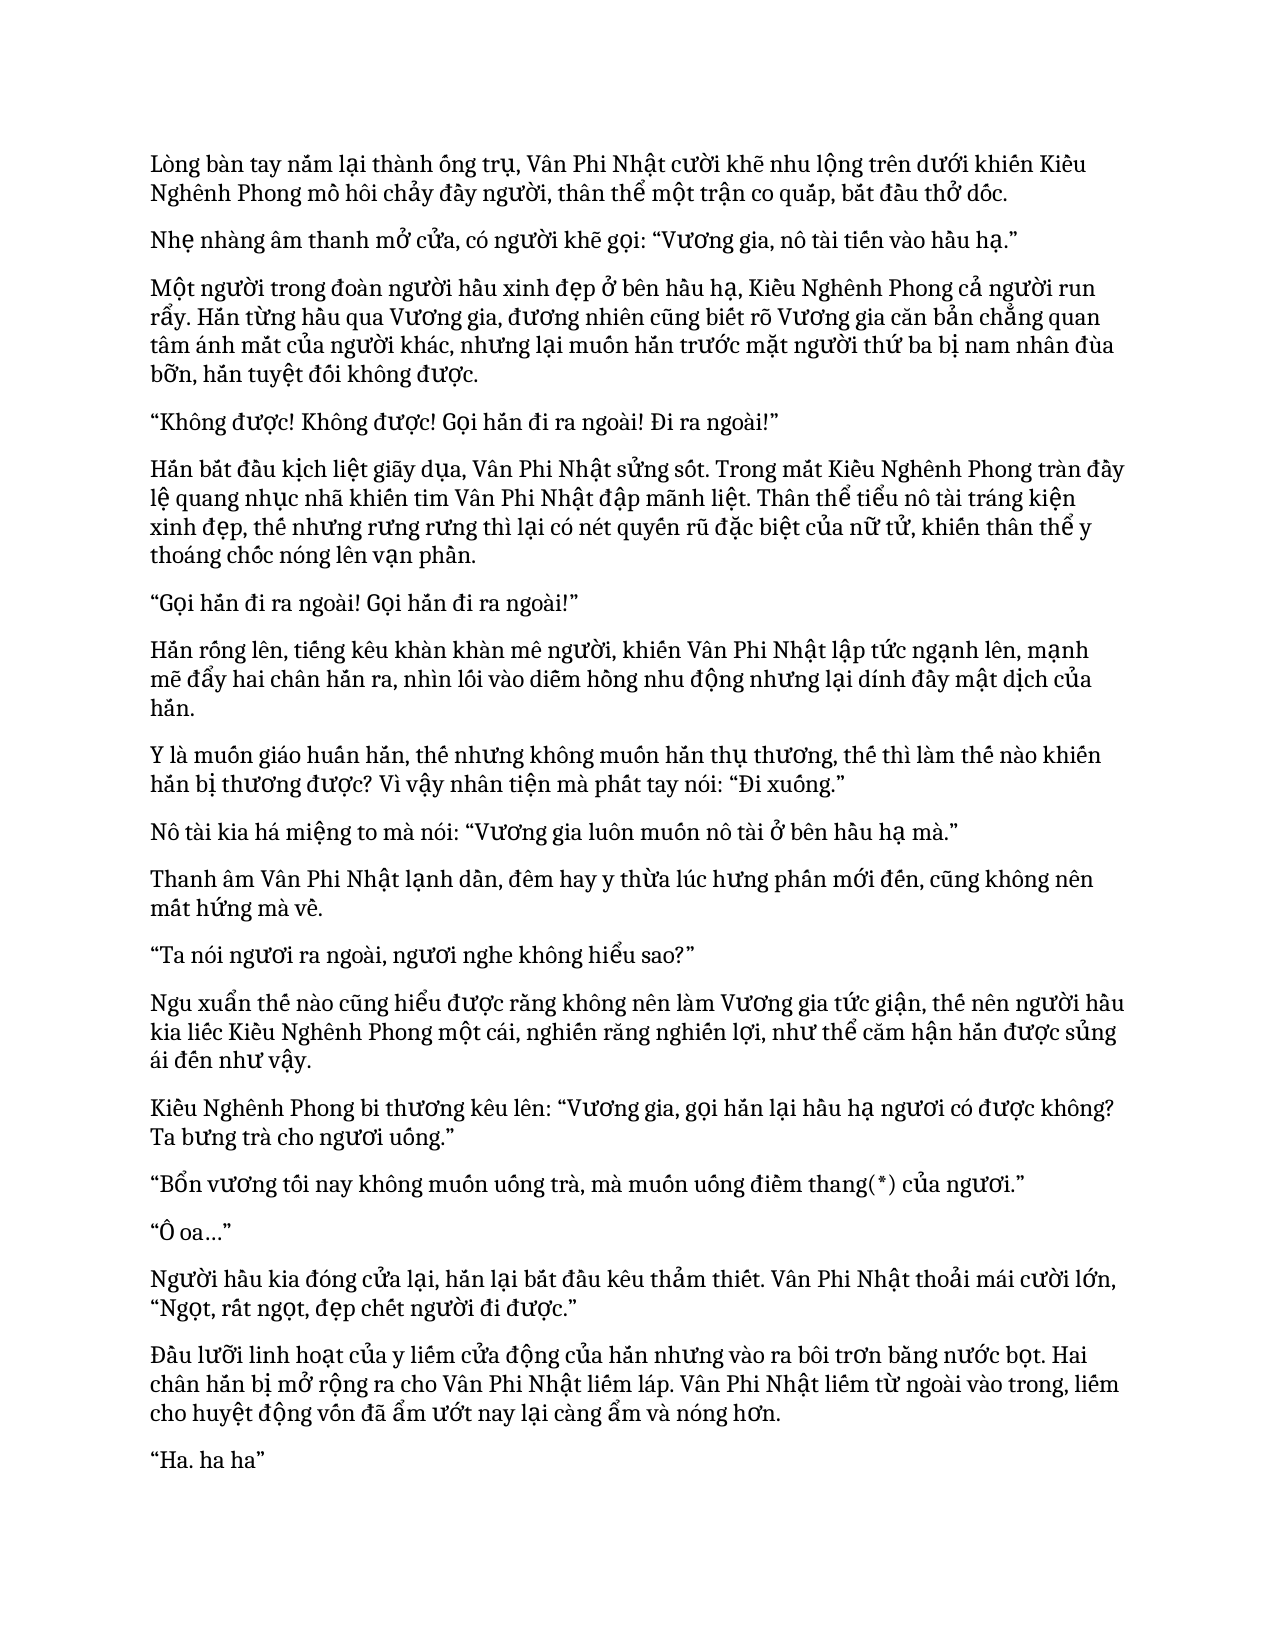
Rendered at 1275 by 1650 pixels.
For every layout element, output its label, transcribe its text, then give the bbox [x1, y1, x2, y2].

text “Bổn vương tối nay không muốn uống trà, mà muốn uống điềm thang(*) của ngươi.” [150, 1170, 1125, 1199]
text Nô tài kia há miệng to mà nói: “Vương gia luôn muốn nô tài ở bên hầu hạ mà.” [150, 817, 1125, 846]
text “Không được! Không được! Gọi hắn đi ra ngoài! Đi ra ngoài!” [150, 407, 1125, 436]
text Người hầu kia đóng cửa lại, hắn lại bắt đầu kêu thảm thiết. Vân Phi Nhật thoải mái cười lớn, “Ngọt, rất ngọt, đẹp chết người đi được.” [150, 1265, 1125, 1322]
text Nhẹ nhàng âm thanh mở cửa, có người khẽ gọi: “Vương gia, nô tài tiến vào hầu hạ.” [150, 226, 1125, 255]
text “Gọi hắn đi ra ngoài! Gọi hắn đi ra ngoài!” [150, 589, 1125, 617]
text Thanh âm Vân Phi Nhật lạnh dần, đêm hay y thừa lúc hưng phấn mới đến, cũng không nên mất hứng mà về. [150, 865, 1125, 922]
text Kiều Nghênh Phong bi thương kêu lên: “Vương gia, gọi hắn lại hầu hạ ngươi có được không? Ta bưng trà cho ngươi uống.” [150, 1094, 1125, 1151]
text Y là muốn giáo huấn hắn, thế nhưng không muốn hắn thụ thương, thế thì làm thế nào khiến hắn bị thương được? Vì vậy nhân tiện mà phất tay nói: “Đi xuống.” [150, 741, 1125, 799]
text Ngu xuẩn thế nào cũng hiểu được rằng không nên làm Vương gia tức giận, thế nên người hầu kia liếc Kiều Nghênh Phong một cái, nghiến răng nghiến lợi, như thể căm hận hắn được sủng ái đến như vậy. [150, 989, 1125, 1075]
text Đầu lưỡi linh hoạt của y liếm cửa động của hắn nhưng vào ra bôi trơn bằng nước bọt. Hai chân hắn bị mở rộng ra cho Vân Phi Nhật liếm láp. Vân Phi Nhật liếm từ ngoài vào trong, liếm cho huyệt động vốn đã ẩm ướt nay lại càng ẩm và nóng hơn. [150, 1341, 1125, 1427]
text Lòng bàn tay nắm lại thành ống trụ, Vân Phi Nhật cười khẽ nhu lộng trên dưới khiến Kiều Nghênh Phong mồ hôi chảy đầy người, thân thể một trận co quắp, bắt đầu thở dốc. [150, 150, 1125, 207]
text Một người trong đoàn người hầu xinh đẹp ở bên hầu hạ, Kiều Nghênh Phong cả người run rẩy. Hắn từng hầu qua Vương gia, đương nhiên cũng biết rõ Vương gia căn bản chẳng quan tâm ánh mắt của người khác, nhưng lại muốn hắn trước mặt người thứ ba bị nam nhân đùa bỡn, hắn tuyệt đối không được. [150, 274, 1125, 389]
text “Ha. ha ha” [150, 1446, 1125, 1475]
text Hắn rống lên, tiếng kêu khàn khàn mê người, khiến Vân Phi Nhật lập tức ngạnh lên, mạnh mẽ đẩy hai chân hắn ra, nhìn lối vào diễm hồng nhu động nhưng lại dính đầy mật dịch của hắn. [150, 636, 1125, 722]
text Hắn bắt đầu kịch liệt giãy dụa, Vân Phi Nhật sửng sốt. Trong mắt Kiều Nghênh Phong tràn đầy lệ quang nhục nhã khiến tim Vân Phi Nhật đập mãnh liệt. Thân thể tiểu nô tài tráng kiện xinh đẹp, thế nhưng rưng rưng thì lại có nét quyến rũ đặc biệt của nữ tử, khiến thân thể y thoáng chốc nóng lên vạn phần. [150, 455, 1125, 570]
text “Ô oa…” [150, 1217, 1125, 1246]
text “Ta nói ngươi ra ngoài, ngươi nghe không hiểu sao?” [150, 941, 1125, 970]
